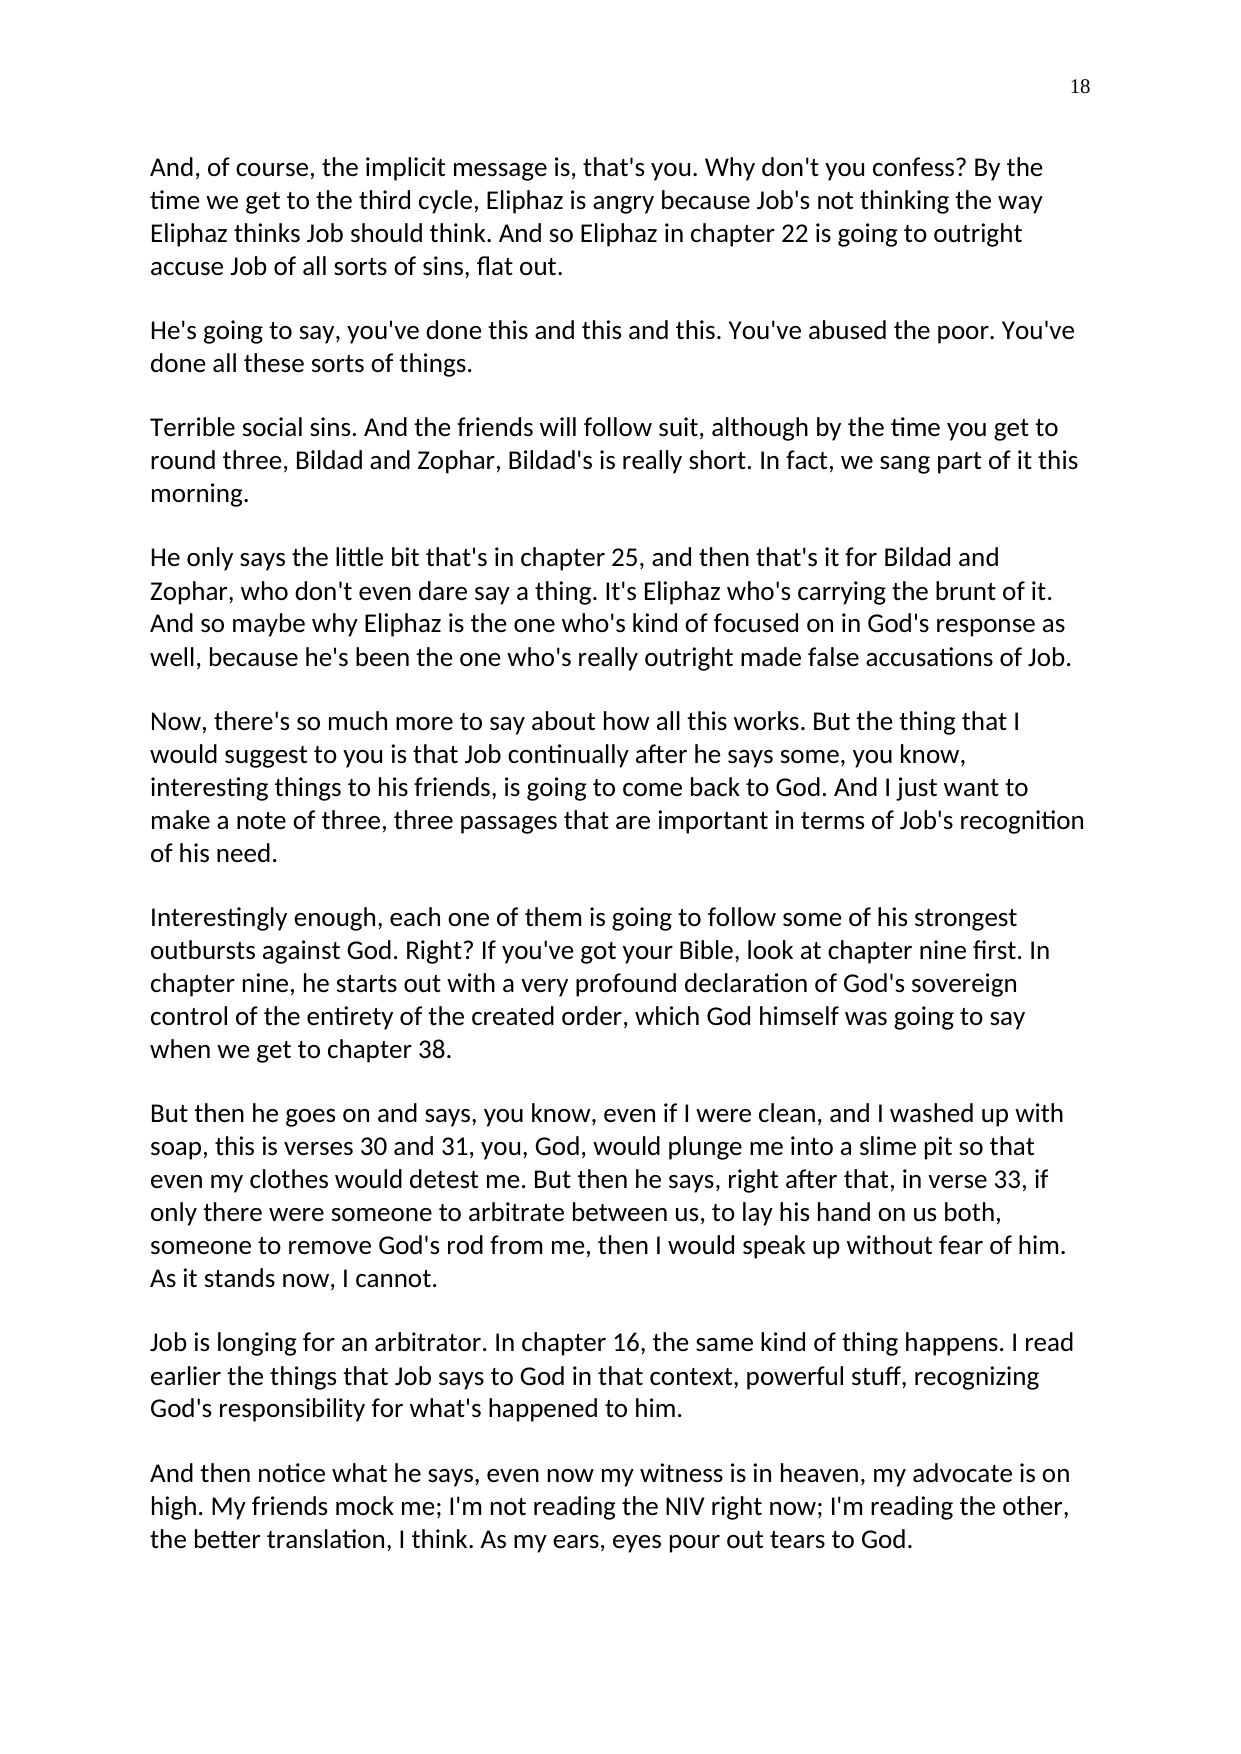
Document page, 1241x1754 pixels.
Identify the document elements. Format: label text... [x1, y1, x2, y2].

text He's going to say, you've done this and this and this. You've abused the poor. You've done all these sorts of things. [150, 313, 1090, 379]
text Now, there's so much more to say about how all this works. But the thing that I would suggest to you is that Job continually after he says some, you know, interesting things to his friends, is going to come back to God. And I just want to make a note of three, three passages that are important in terms of Job's recognition of his need. [150, 704, 1090, 869]
text But then he goes on and says, you know, even if I were clean, and I washed up with soap, this is verses 30 and 31, you, God, would plunge me into a slime pit so that even my clothes would detest me. But then he says, right after that, in verse 33, if only there were someone to arbitrate between us, to lay his hand on us both, someone to remove God's rod from me, then I would speak up without fear of him. As it stands now, I cannot. [150, 1096, 1090, 1294]
text And, of course, the implicit message is, that's you. Why don't you confess? By the time we get to the third cycle, Eliphaz is angry because Job's not thinking the way Eliphaz thinks Job should think. And so Eliphaz in chapter 22 is going to outright accuse Job of all sorts of sins, flat out. [150, 150, 1090, 282]
text Terrible social sins. And the friends will follow suit, although by the time you get to round three, Bildad and Zophar, Bildad's is really short. In fact, we sang part of it this morning. [150, 410, 1090, 509]
text He only says the little bit that's in chapter 25, and then that's it for Bildad and Zophar, who don't even dare say a thing. It's Eliphaz who's carrying the brunt of it. And so maybe why Eliphaz is the one who's kind of focused on in God's response as well, because he's been the one who's really outright made false accusations of Job. [150, 541, 1090, 673]
text Interestingly enough, each one of them is going to follow some of his strongest outbursts against God. Right? If you've got your Bible, look at chapter nine first. In chapter nine, he starts out with a very profound declaration of God's sovereign control of the entirety of the created order, which God himself was going to say when we get to chapter 38. [150, 900, 1090, 1065]
text Job is longing for an arbitrator. In chapter 16, the same kind of thing happens. I read earlier the things that Job says to God in that context, powerful stuff, recognizing God's responsibility for what's happened to him. [150, 1326, 1090, 1425]
text And then notice what he says, even now my witness is in heaven, my advocate is on high. My friends mock me; I'm not reading the NIV right now; I'm reading the other, the better translation, I think. As my ears, eyes pour out tears to God. [150, 1456, 1090, 1555]
